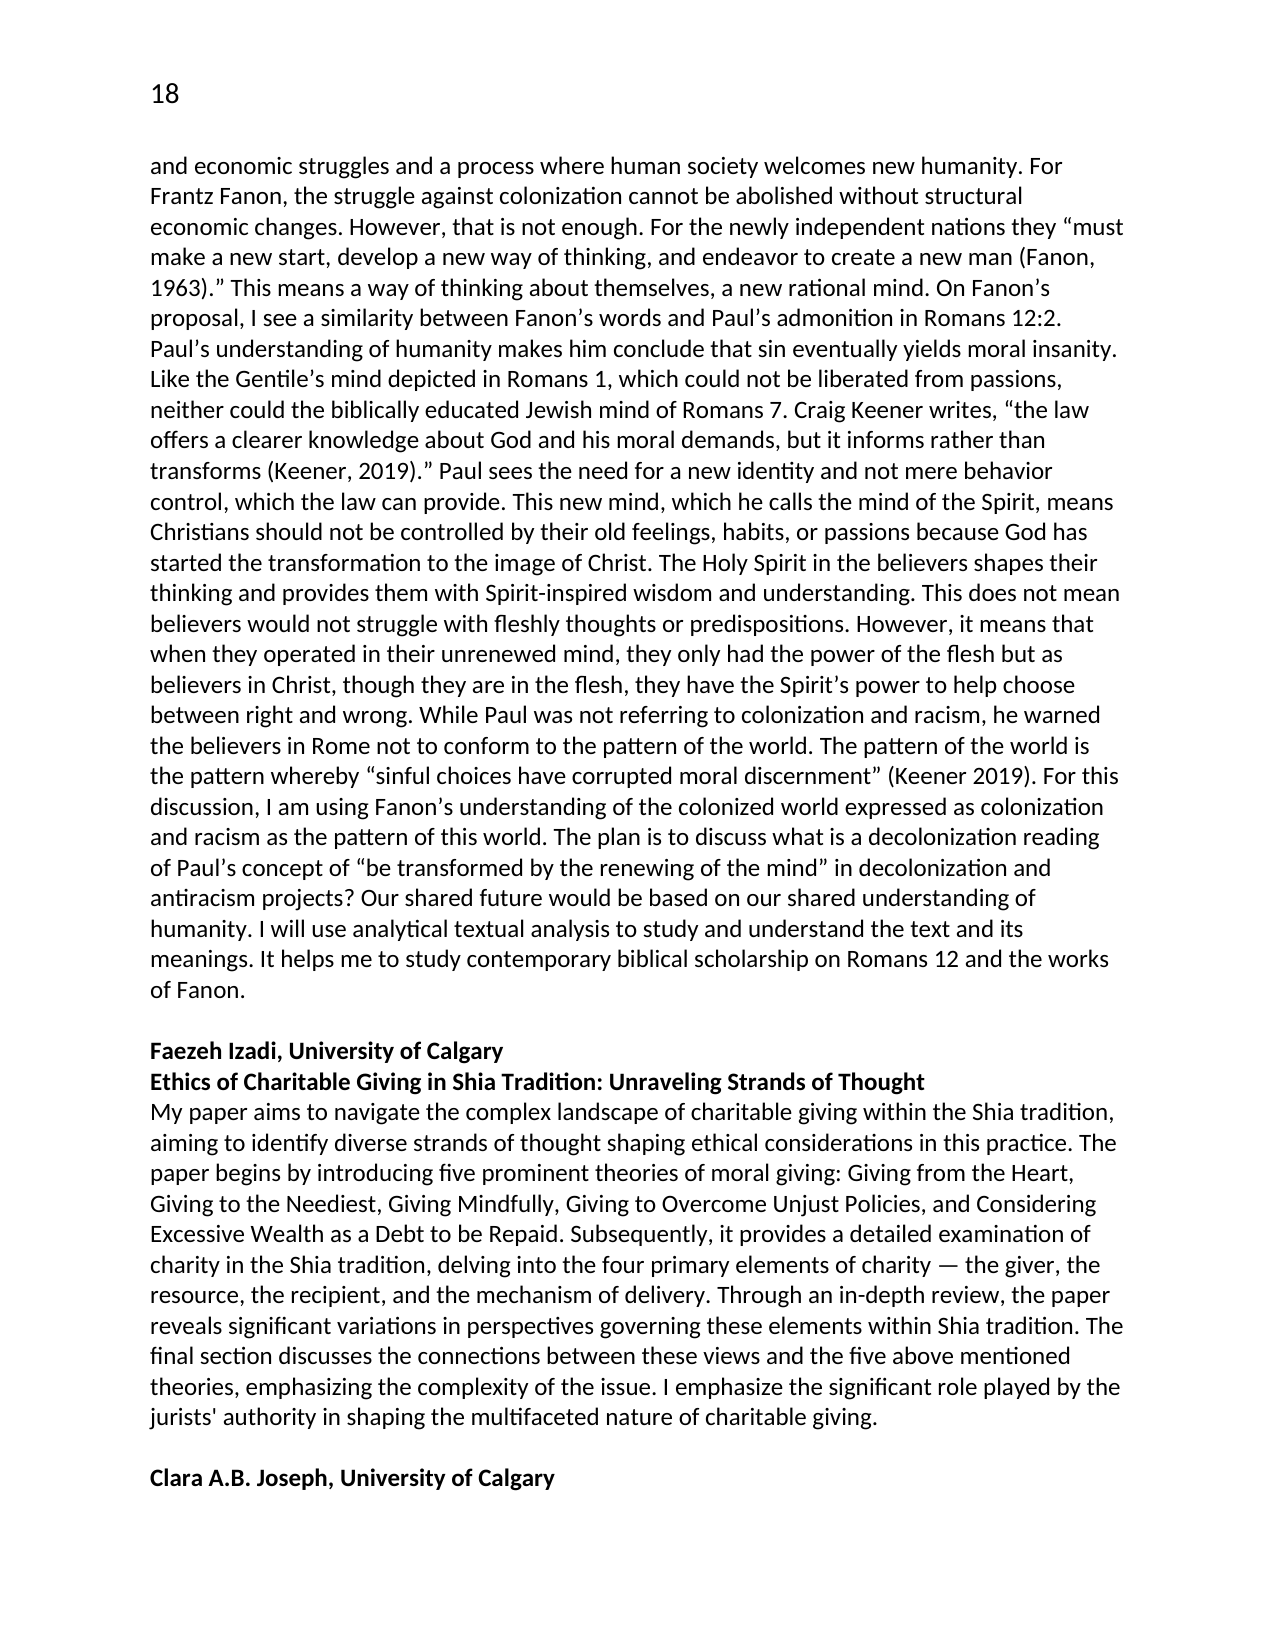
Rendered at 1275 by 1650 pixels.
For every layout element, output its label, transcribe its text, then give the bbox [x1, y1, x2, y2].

text Clara A.B. Joseph, University of Calgary [150, 1462, 1125, 1493]
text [150, 150, 1125, 1004]
text Ethics of Charitable Giving in Shia Tradition: Unraveling Strands of Thought [150, 1066, 1125, 1096]
text Faezeh Izadi, University of Calgary [150, 1035, 1125, 1066]
text My paper aims to navigate the complex landscape of charitable giving within the Shia tradition, aiming to identify diverse strands of thought shaping ethical considerations in this practice. The paper begins by introducing five prominent theories of moral giving: Giving from the Heart, Giving to the Neediest, Giving Mindfully, Giving to Overcome Unjust Policies, and Considering Excessive Wealth as a Debt to be Repaid. Subsequently, it provides a detailed examination of charity in the Shia tradition, delving into the four primary elements of charity — the giver, the resource, the recipient, and the mechanism of delivery. Through an in-depth review, the paper reveals significant variations in perspectives governing these elements within Shia tradition. The final section discusses the connections between these views and the five above mentioned theories, emphasizing the complexity of the issue. I emphasize the significant role played by the jurists' authority in shaping the multifaceted nature of charitable giving. [150, 1096, 1125, 1432]
